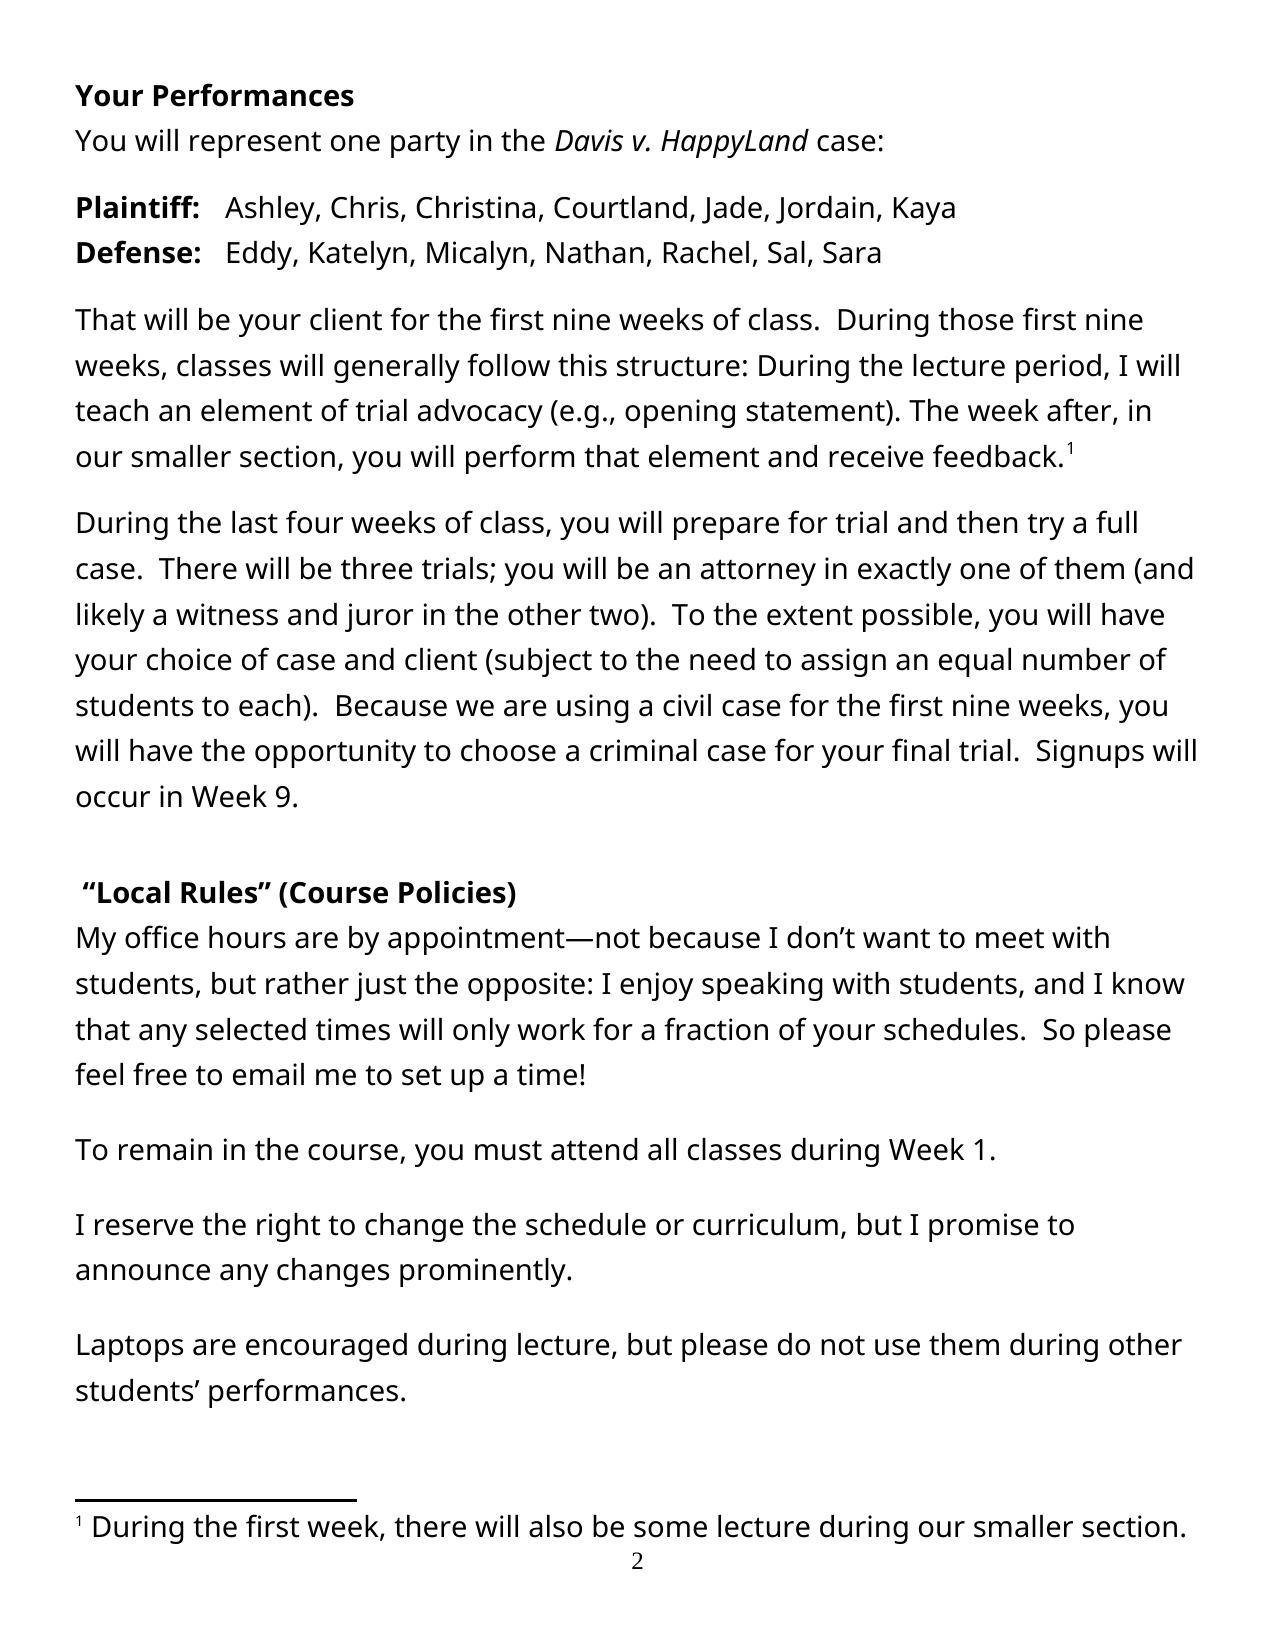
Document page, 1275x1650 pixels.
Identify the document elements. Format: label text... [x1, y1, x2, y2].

text Laptops are encouraged during lecture, but please do not use them during other students’ performances. [75, 1324, 1200, 1410]
text Plaintiff: Ashley, Chris, Christina, Courtland, Jade, Jordain, Kaya Defense: Eddy, Katelyn, Micalyn, Nathan, Rachel, Sal, Sara [75, 187, 1200, 272]
text During the last four weeks of class, you will prepare for trial and then try a full case. There will be three trials; you will be an attorney in exactly one of them (and likely a witness and juror in the other two). To the extent possible, you will have your choice of case and client (subject to the need to assign an equal number of students to each). Because we are using a civil case for the first nine weeks, you will have the opportunity to choose a criminal case for your final trial. Signups will occur in Week 9. [75, 502, 1200, 816]
subtitle “Local Rules” (Course Policies) [75, 872, 1200, 912]
text To remain in the course, you must attend all classes during Week 1. [75, 1129, 1200, 1169]
text My office hours are by appointment—not because I don’t want to meet with students, but rather just the opposite: I enjoy speaking with students, and I know that any selected times will only work for a fraction of your schedules. So please feel free to email me to set up a time! [75, 917, 1200, 1094]
text That will be your client for the first nine weeks of class. During those first nine weeks, classes will generally follow this structure: During the lecture period, I will teach an element of trial advocacy (e.g., opening statement). The week after, in our smaller section, you will perform that element and receive feedback. [75, 299, 1200, 476]
text I reserve the right to change the schedule or curriculum, but I promise to announce any changes prominently. [75, 1204, 1200, 1289]
subtitle Your Performances [75, 75, 1200, 115]
text You will represent one party in the Davis v. HappyLand case: [75, 121, 1200, 160]
